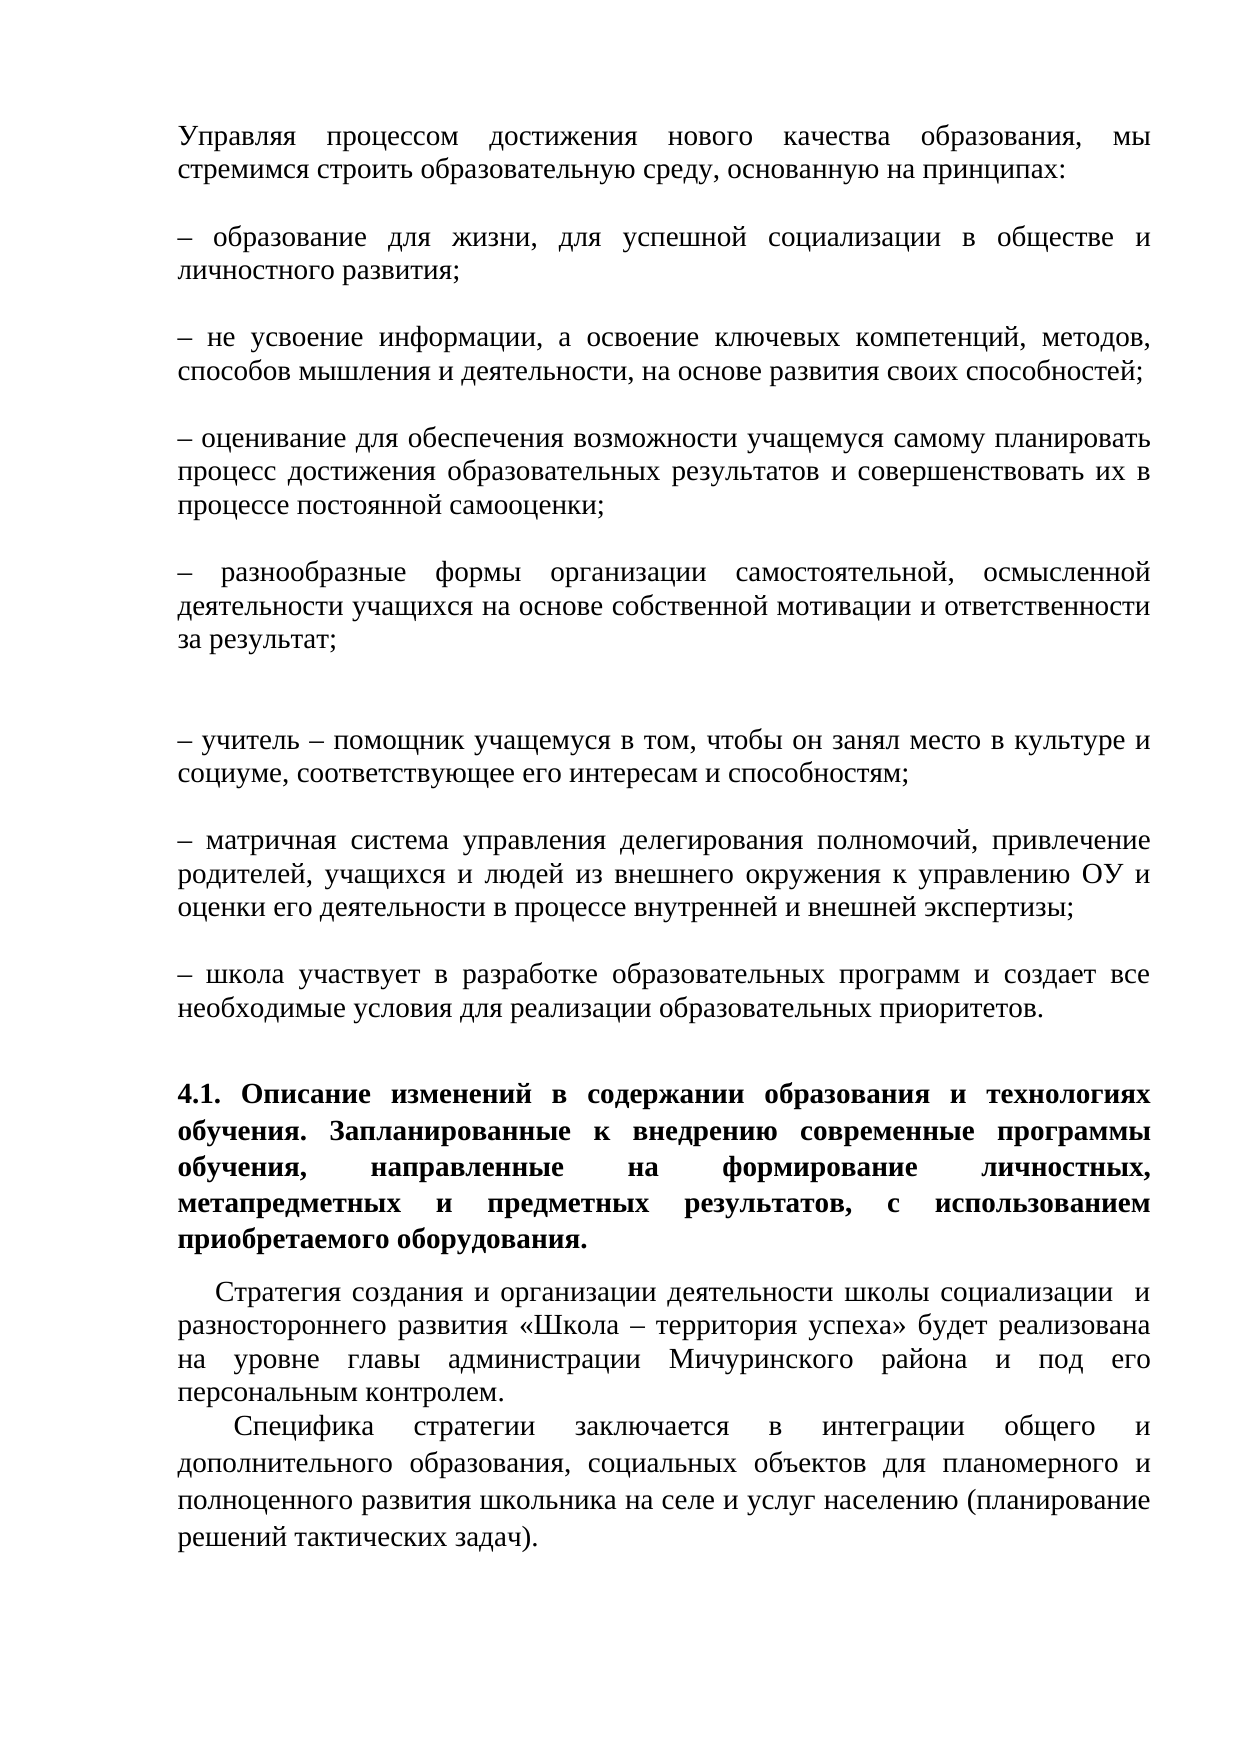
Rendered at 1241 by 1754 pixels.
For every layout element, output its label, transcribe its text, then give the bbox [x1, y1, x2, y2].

text – матричная система управления делегирования полномочий, привлечение родителей, учащихся и людей из внешнего окружения к управлению ОУ и оценки его деятельности в процессе внутренней и внешней экспертизы; [177, 822, 1152, 923]
text – оценивание для обеспечения возможности учащемуся самому планировать процесс достижения образовательных результатов и совершенствовать их в процессе постоянной самооценки; [177, 420, 1152, 521]
text – учитель – помощник учащемуся в том, чтобы он занял место в культуре и социуме, соответствующее его интересам и способностям; [177, 722, 1152, 789]
text 4.1. Описание изменений в содержании образования и технологиях обучения. Запланированные к внедрению современные программы обучения, направленные на формирование личностных, метапредметных и предметных результатов, с использованием приобретаемого оборудования. [177, 1076, 1152, 1254]
text – не усвоение информации, а освоение ключевых компетенций, методов, способов мышления и деятельности, на основе развития своих способностей; [177, 319, 1152, 386]
text Управляя процессом достижения нового качества образования, мы стремимся строить образовательную среду, основанную на принципах: [177, 118, 1152, 185]
text – школа участвует в разработке образовательных программ и создает все необходимые условия для реализации образовательных приоритетов. [177, 957, 1152, 1024]
text – образование для жизни, для успешной социализации в обществе и личностного развития; [177, 219, 1152, 286]
text Специфика стратегии заключается в интеграции общего и дополнительного образования, социальных объектов для планомерного и полноценного развития школьника на селе и услуг населению (планирование решений тактических задач). [177, 1408, 1152, 1552]
text – разнообразные формы организации самостоятельной, осмысленной деятельности учащихся на основе собственной мотивации и ответственности за результат; [177, 554, 1152, 655]
text Стратегия создания и организации деятельности школы социализации и разностороннего развития «Школа – территория успеха» будет реализована на уровне главы администрации Мичуринского района и под его персональным контролем. [177, 1274, 1152, 1408]
